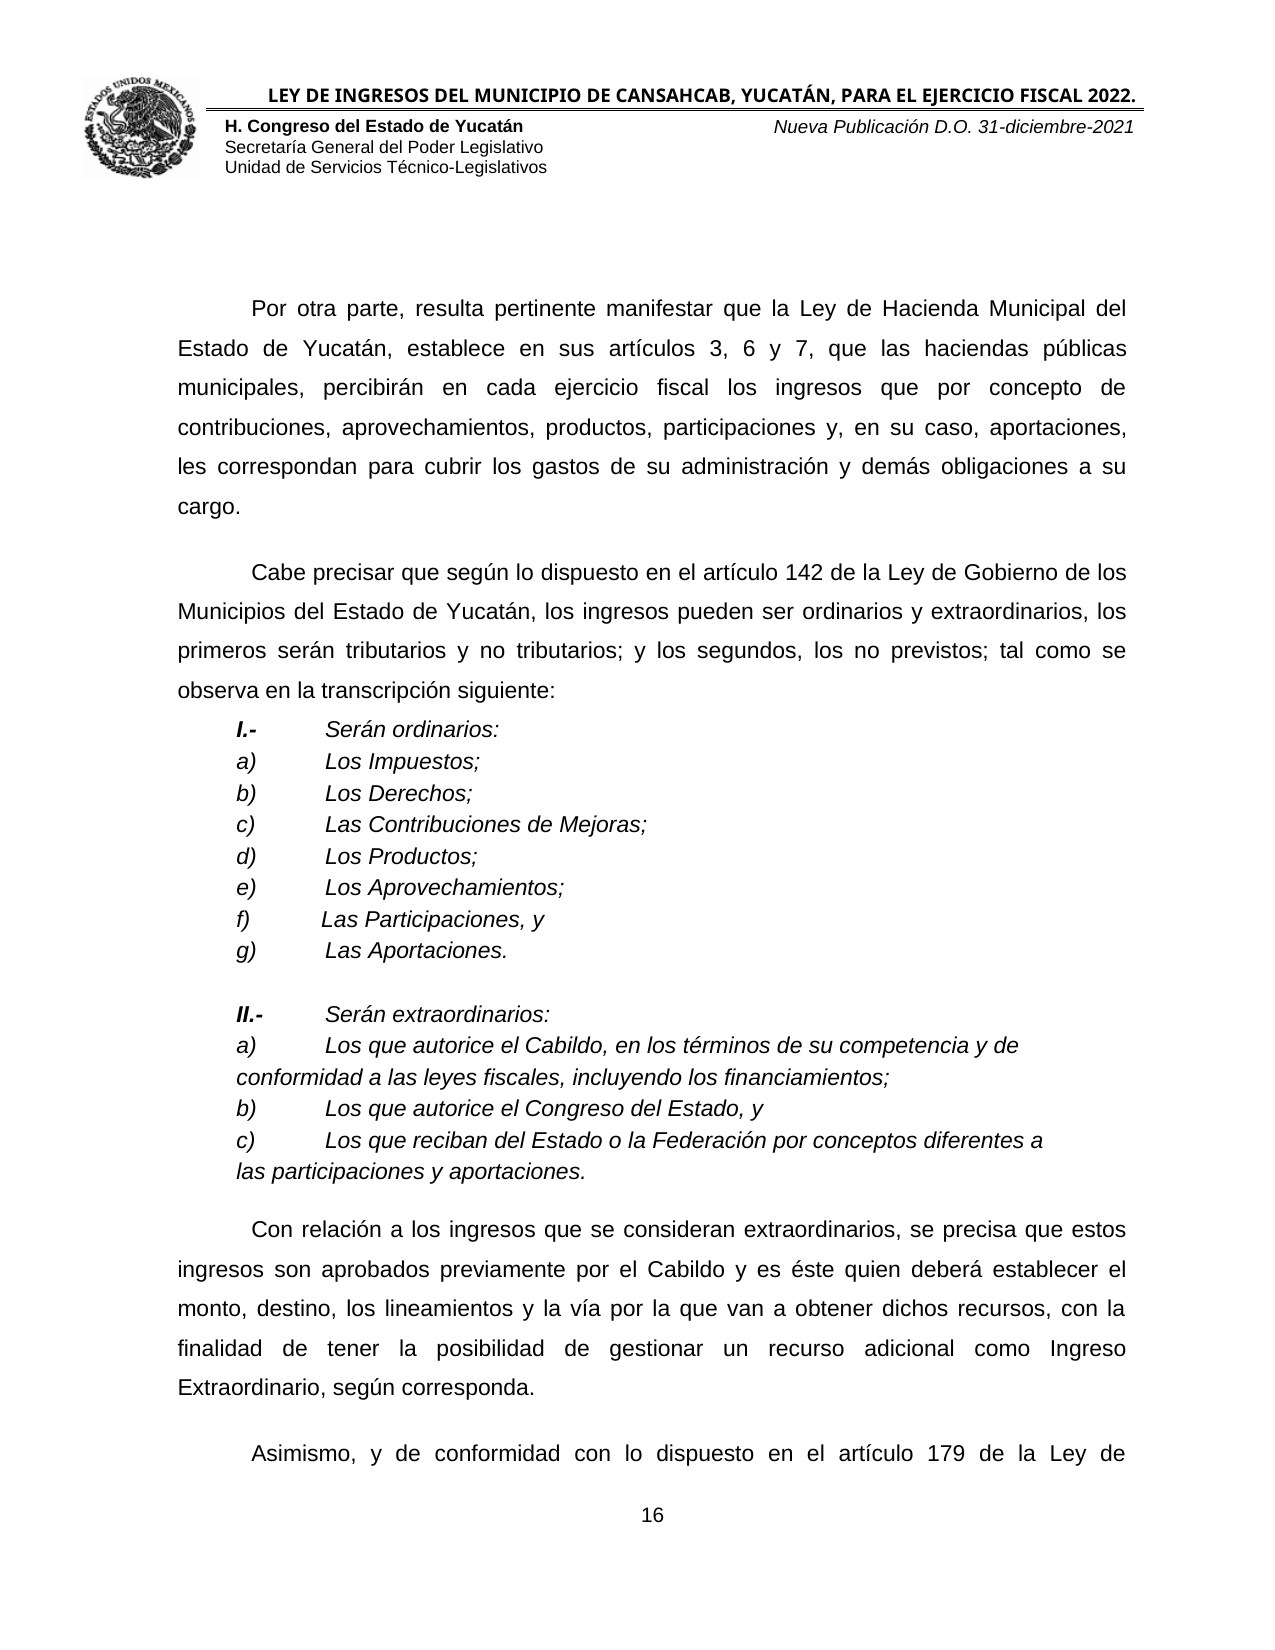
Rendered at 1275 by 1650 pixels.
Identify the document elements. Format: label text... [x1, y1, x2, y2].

text Con relación a los ingresos que se consideran extraordinarios, se precisa que estos ingresos son aprobados previamente por el Cabildo y es éste quien deberá establecer el monto, destino, los lineamientos y la vía por la que van a obtener dichos recursos, con la finalidad de tener la posibilidad de gestionar un recurso adicional como Ingreso Extraordinario, según corresponda. [177, 1216, 1127, 1401]
text Cabe precisar que según lo dispuesto en el artículo 142 de la Ley de Gobierno de los Municipios del Estado de Yucatán, los ingresos pueden ser ordinarios y extraordinarios, los primeros serán tributarios y no tributarios; y los segundos, los no previstos; tal como se observa en la transcripción siguiente: [177, 558, 1127, 703]
text c) Las Contribuciones de Mejoras; [236, 811, 1063, 837]
text I.- Serán ordinarios: [236, 716, 1063, 743]
text a) Los Impuestos; [236, 748, 1063, 774]
text b) Los que autorice el Congreso del Estado, y [236, 1095, 1063, 1122]
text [177, 1440, 1127, 1466]
text f) Las Participaciones, y [236, 906, 1063, 932]
text c) Los que reciban del Estado o la Federación por conceptos diferentes a las participaciones y aportaciones. [236, 1127, 1063, 1185]
text Por otra parte, resulta pertinente manifestar que la Ley de Hacienda Municipal del Estado de Yucatán, establece en sus artículos 3, 6 y 7, que las haciendas públicas municipales, percibirán en cada ejercicio fiscal los ingresos que por concepto de contribuciones, aprovechamientos, productos, participaciones y, en su caso, aportaciones, les correspondan para cubrir los gastos de su administración y demás obligaciones a su cargo. [177, 295, 1127, 519]
text b) Los Derechos; [236, 779, 1063, 806]
text g) Las Aportaciones. [236, 937, 1063, 964]
text a) Los que autorice el Cabildo, en los términos de su competencia y de conformidad a las leyes fiscales, incluyendo los financiamientos; [236, 1032, 1063, 1090]
text II.- Serán extraordinarios: [236, 1001, 1063, 1027]
text d) Los Productos; [236, 843, 1063, 869]
text e) Los Aprovechamientos; [236, 874, 1063, 901]
